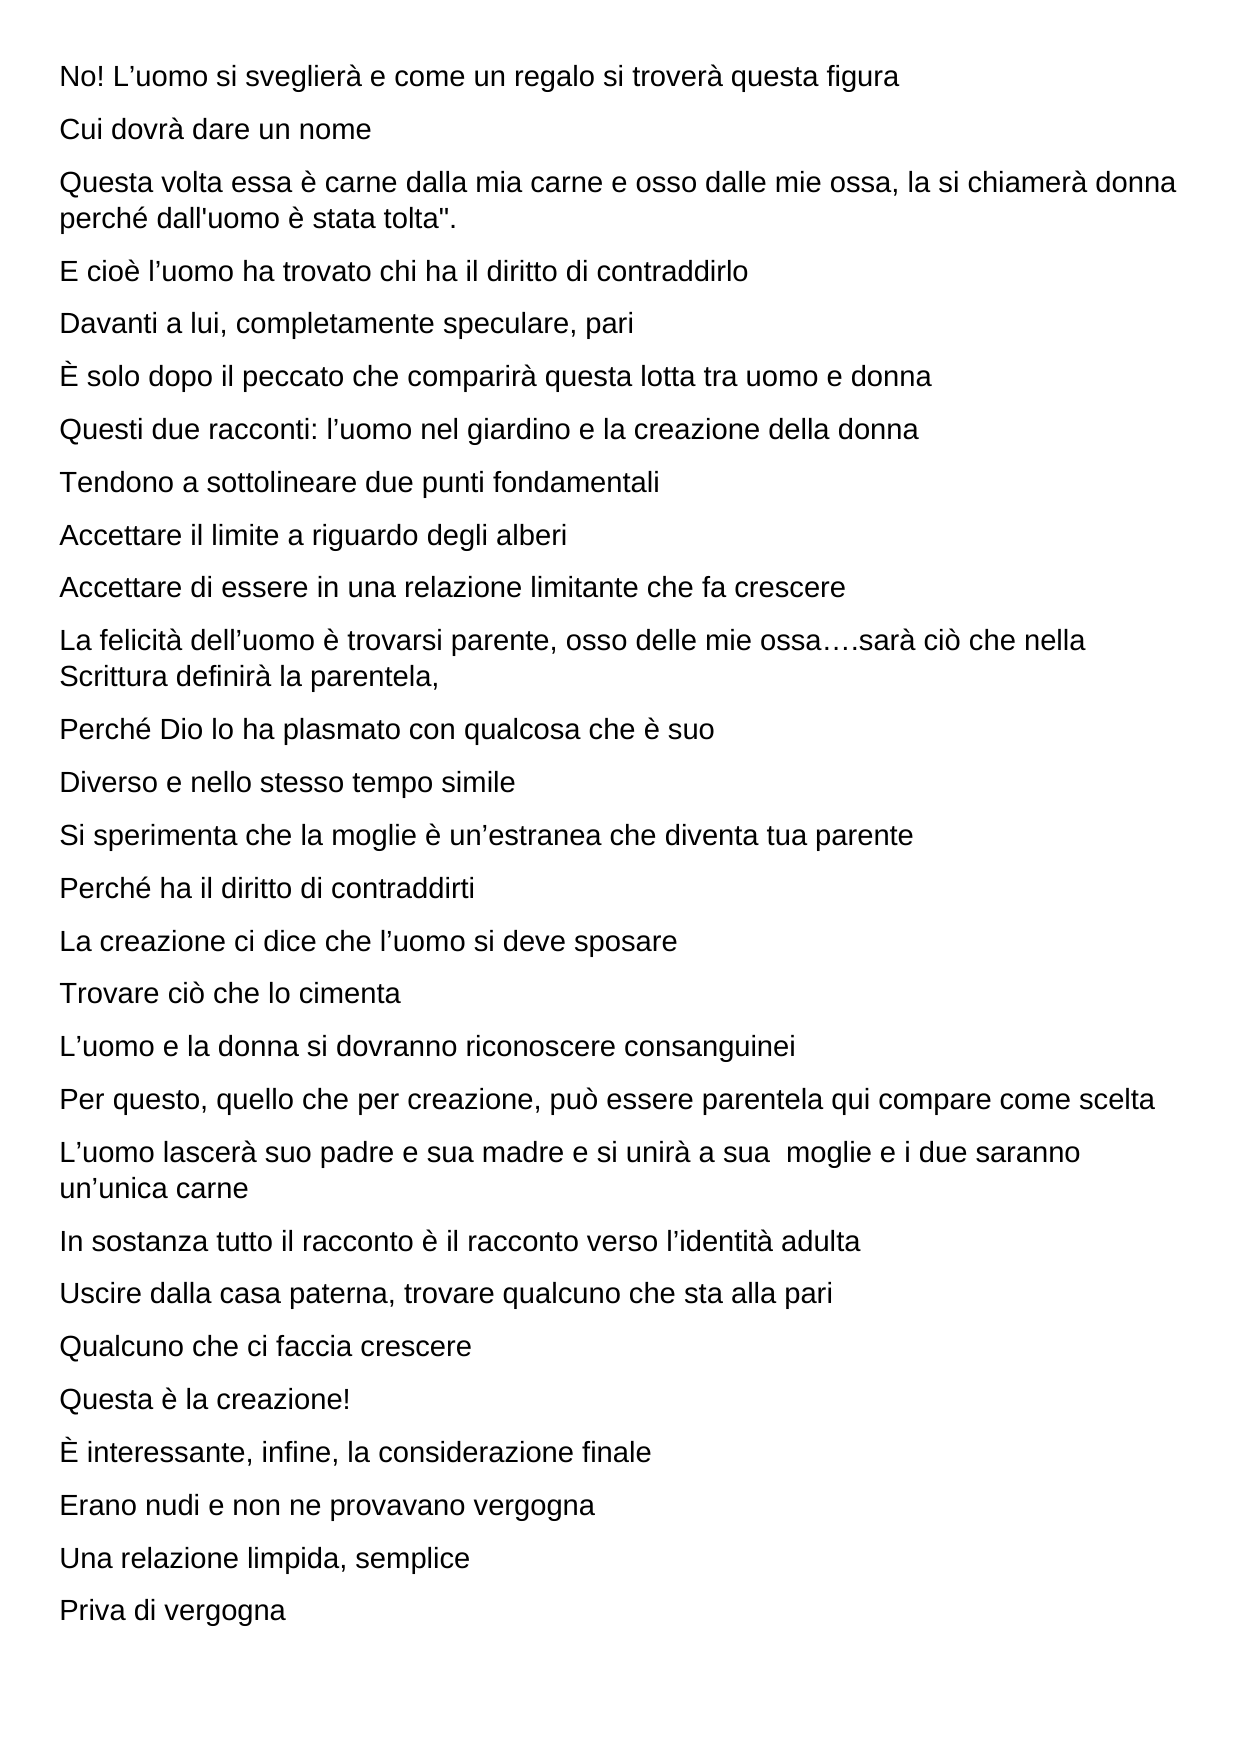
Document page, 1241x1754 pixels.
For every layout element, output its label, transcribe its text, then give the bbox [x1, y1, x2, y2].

text Cui dovrà dare un nome [59, 112, 1181, 145]
text Questa è la creazione! [59, 1382, 1181, 1416]
text La creazione ci dice che l’uomo si deve sposare [59, 923, 1181, 957]
text Erano nudi e non ne provavano vergogna [59, 1488, 1181, 1521]
text L’uomo e la donna si dovranno riconoscere consanguinei [59, 1029, 1181, 1063]
text Davanti a lui, completamente speculare, pari [59, 306, 1181, 340]
text No! L’uomo si sveglierà e come un regalo si troverà questa figura [59, 59, 1181, 93]
text Questa volta essa è carne dalla mia carne e osso dalle mie ossa, la si chiamerà donna perché dall'uomo è stata tolta". [59, 165, 1181, 234]
text Questi due racconti: l’uomo nel giardino e la creazione della donna [59, 412, 1181, 446]
text Si sperimenta che la moglie è un’estranea che diventa tua parente [59, 818, 1181, 851]
text Trovare ciò che lo cimenta [59, 976, 1181, 1010]
text Una relazione limpida, semplice [59, 1541, 1181, 1574]
text L’uomo lascerà suo padre e sua madre e si unirà a sua moglie e i due saranno un’unica carne [59, 1135, 1181, 1204]
text Accettare il limite a riguardo degli alberi [59, 518, 1181, 551]
text Priva di vergogna [59, 1593, 1181, 1627]
text Uscire dalla casa paterna, trovare qualcuno che sta alla pari [59, 1277, 1181, 1310]
text Perché ha il diritto di contraddirti [59, 871, 1181, 904]
text La felicità dell’uomo è trovarsi parente, osso delle mie ossa….sarà ciò che nella Scrittura definirà la parentela, [59, 623, 1181, 693]
text È solo dopo il peccato che comparirà questa lotta tra uomo e donna [59, 359, 1181, 393]
text Per questo, quello che per creazione, può essere parentela qui compare come scelta [59, 1082, 1181, 1116]
text Accettare di essere in una relazione limitante che fa crescere [59, 571, 1181, 604]
text Perché Dio lo ha plasmato con qualcosa che è suo [59, 712, 1181, 746]
text E cioè l’uomo ha trovato chi ha il diritto di contraddirlo [59, 254, 1181, 287]
text Diverso e nello stesso tempo simile [59, 765, 1181, 799]
text È interessante, infine, la considerazione finale [59, 1435, 1181, 1468]
text In sostanza tutto il racconto è il racconto verso l’identità adulta [59, 1224, 1181, 1257]
text Qualcuno che ci faccia crescere [59, 1329, 1181, 1363]
text Tendono a sottolineare due punti fondamentali [59, 465, 1181, 498]
